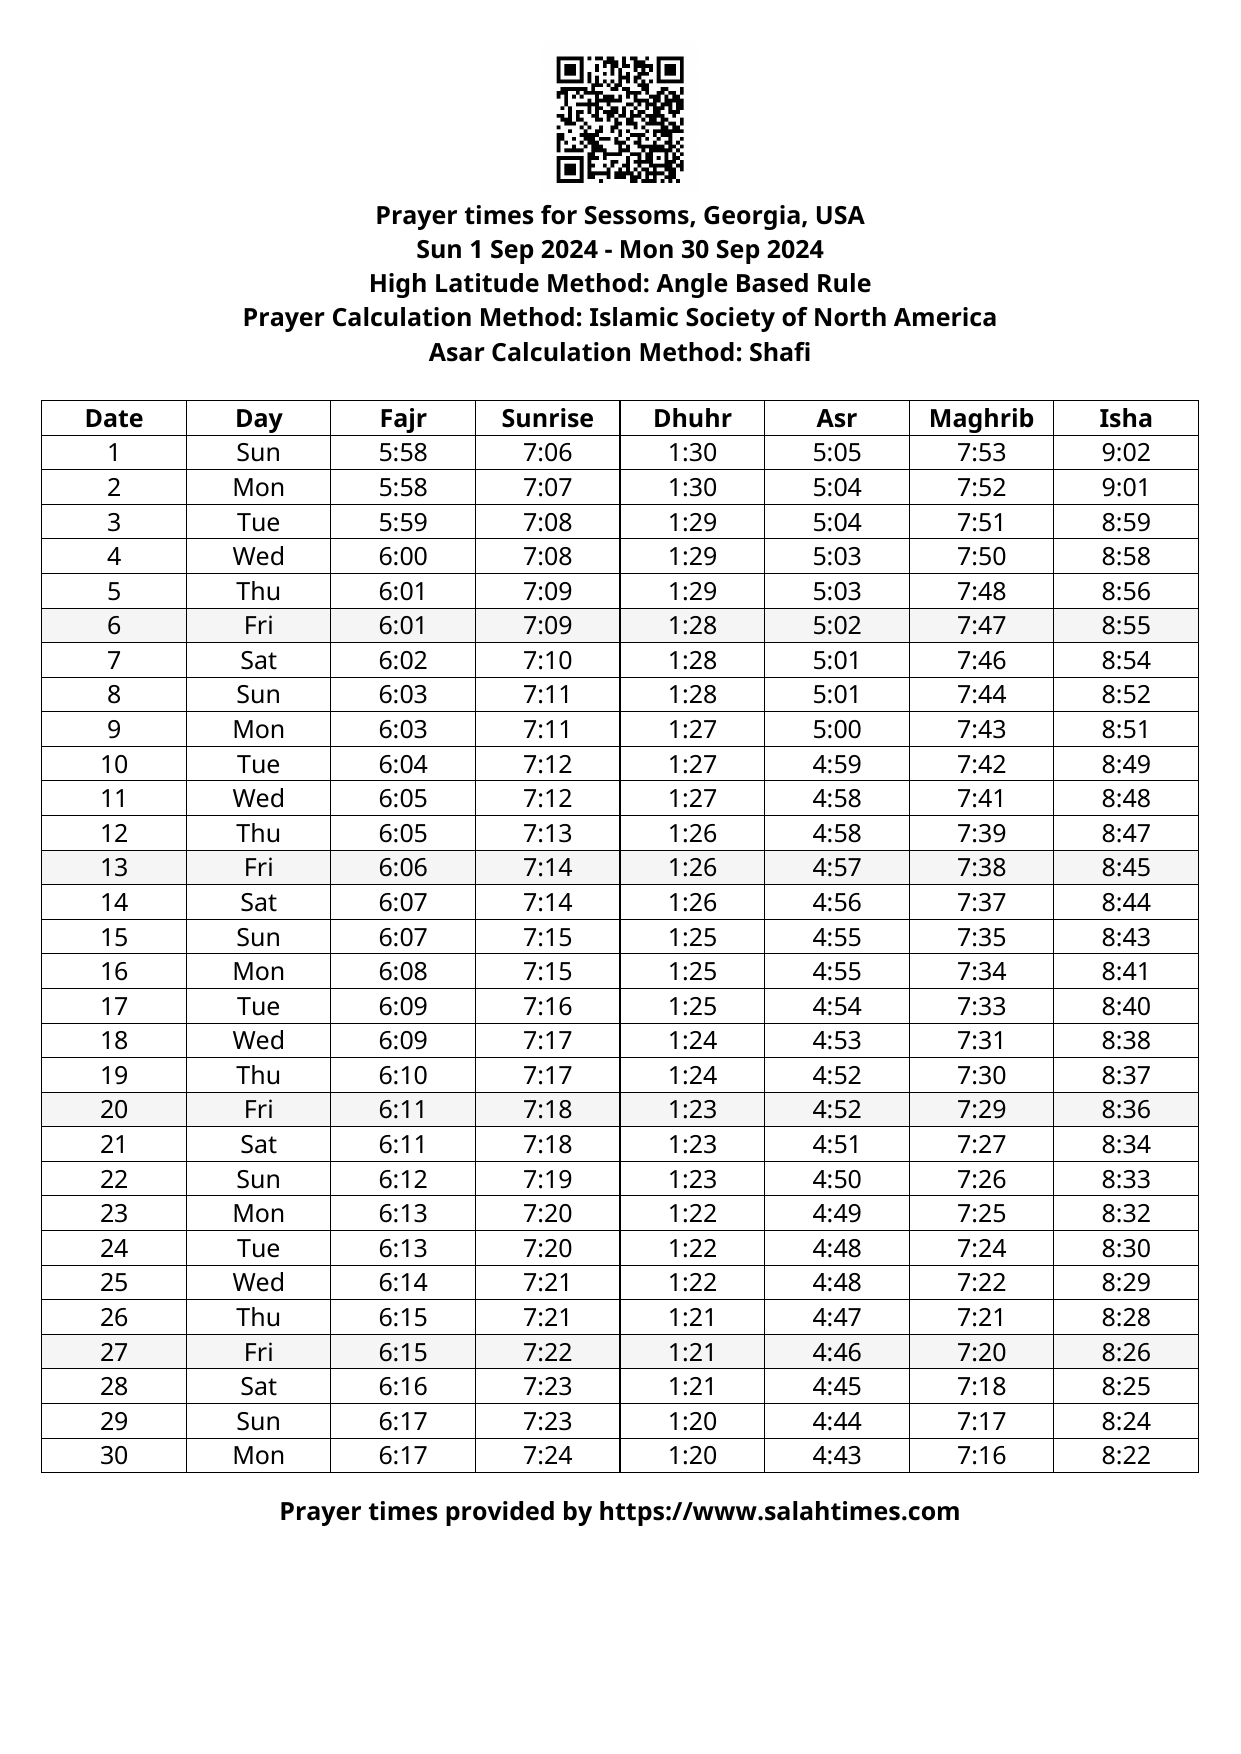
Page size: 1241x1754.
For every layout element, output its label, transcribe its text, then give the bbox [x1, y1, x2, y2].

table_cell 7:09 [476, 609, 619, 642]
table_cell 1:26 [621, 851, 764, 884]
table_cell 8:48 [1054, 781, 1198, 815]
table_cell Sat [187, 1369, 330, 1403]
table_cell 1:29 [621, 574, 764, 607]
table_cell 6:14 [331, 1266, 475, 1299]
text Prayer times provided by https://www.salahtimes.com [42, 1494, 1198, 1528]
table_cell 4:53 [765, 1024, 909, 1057]
table_cell 17 [42, 989, 186, 1022]
table_cell 1:22 [621, 1231, 764, 1264]
table_cell 7:13 [476, 816, 619, 849]
table_cell 30 [42, 1439, 186, 1472]
table_cell 7:53 [910, 436, 1053, 469]
table_cell 8:55 [1054, 609, 1198, 642]
table_cell 8:38 [1054, 1024, 1198, 1057]
table_cell 7:09 [476, 574, 619, 607]
table_header Asr [765, 401, 909, 434]
table_cell 8:30 [1054, 1231, 1198, 1264]
table_cell 12 [42, 816, 186, 849]
table_cell Fri [187, 609, 330, 642]
table_cell 7:25 [910, 1196, 1053, 1230]
table_cell 21 [42, 1127, 186, 1161]
table_cell 4:54 [765, 989, 909, 1022]
table_cell 7:29 [910, 1093, 1053, 1126]
table_cell 1:30 [621, 436, 764, 469]
table_cell 6:13 [331, 1231, 475, 1264]
table_cell 6:03 [331, 712, 475, 746]
table_cell 14 [42, 885, 186, 919]
table_cell 1:21 [621, 1369, 764, 1403]
table_cell Tue [187, 989, 330, 1022]
table_cell 11 [42, 781, 186, 815]
table_cell 5:03 [765, 574, 909, 607]
table_header Fajr [331, 401, 475, 434]
table_cell 5:04 [765, 505, 909, 538]
table_cell 1:21 [621, 1335, 764, 1368]
table_cell 7:21 [476, 1266, 619, 1299]
table_cell 7:52 [910, 470, 1053, 504]
table_cell 7:27 [910, 1127, 1053, 1161]
table_cell 6:05 [331, 781, 475, 815]
table_cell 7:06 [476, 436, 619, 469]
table_cell 6:01 [331, 574, 475, 607]
table_cell 5:58 [331, 470, 475, 504]
table_cell 7:33 [910, 989, 1053, 1022]
table_cell 7:21 [476, 1300, 619, 1334]
table_cell 7:08 [476, 539, 619, 573]
table_cell 6:15 [331, 1300, 475, 1334]
table_cell 4:57 [765, 851, 909, 884]
table_cell 7:17 [476, 1024, 619, 1057]
table_cell 1:29 [621, 505, 764, 538]
table_header Day [187, 401, 330, 434]
table_cell 7:18 [476, 1127, 619, 1161]
table_cell Tue [187, 747, 330, 780]
table_cell 6:00 [331, 539, 475, 573]
table_cell 8:34 [1054, 1127, 1198, 1161]
table_cell 4:44 [765, 1404, 909, 1437]
table_cell 9:01 [1054, 470, 1198, 504]
table_cell 7:16 [476, 989, 619, 1022]
table_header Date [42, 401, 186, 434]
table_cell 4:48 [765, 1231, 909, 1264]
table_cell 6:03 [331, 678, 475, 711]
table_cell 24 [42, 1231, 186, 1264]
table_cell 29 [42, 1404, 186, 1437]
table_cell Thu [187, 574, 330, 607]
table_cell 5:05 [765, 436, 909, 469]
table_cell 6:17 [331, 1439, 475, 1472]
table_cell Thu [187, 1300, 330, 1334]
table_cell 4:48 [765, 1266, 909, 1299]
table_cell 7:26 [910, 1162, 1053, 1195]
table_cell 4:46 [765, 1335, 909, 1368]
table_cell 1:23 [621, 1162, 764, 1195]
table_cell 7:22 [910, 1266, 1053, 1299]
table_cell 7:37 [910, 885, 1053, 919]
table_header Isha [1054, 401, 1198, 434]
table_cell 8:52 [1054, 678, 1198, 711]
table_cell 7:38 [910, 851, 1053, 884]
table_cell 9 [42, 712, 186, 746]
table_cell 1:25 [621, 989, 764, 1022]
table_cell Sun [187, 920, 330, 953]
table_cell Fri [187, 851, 330, 884]
table_cell 13 [42, 851, 186, 884]
table_cell 8:51 [1054, 712, 1198, 746]
table_cell 8:56 [1054, 574, 1198, 607]
table_cell 7:18 [910, 1369, 1053, 1403]
table_cell 5:59 [331, 505, 475, 538]
table_cell 7:11 [476, 678, 619, 711]
table_cell 19 [42, 1058, 186, 1092]
table_header Sunrise [476, 401, 619, 434]
table_cell 6:07 [331, 920, 475, 953]
table_cell 20 [42, 1093, 186, 1126]
table_cell 5:03 [765, 539, 909, 573]
table_cell Mon [187, 712, 330, 746]
table_cell 4:45 [765, 1369, 909, 1403]
table_cell 1:20 [621, 1439, 764, 1472]
table_cell 1:22 [621, 1266, 764, 1299]
table_cell 7:11 [476, 712, 619, 746]
table_cell 7:14 [476, 885, 619, 919]
table_cell 4:58 [765, 781, 909, 815]
table_cell 1:20 [621, 1404, 764, 1437]
table_cell 16 [42, 954, 186, 988]
table_cell 5:01 [765, 643, 909, 677]
table_cell Sat [187, 885, 330, 919]
table_cell 1:27 [621, 712, 764, 746]
table_cell 7:17 [476, 1058, 619, 1092]
table_cell 8:59 [1054, 505, 1198, 538]
table_cell 4:47 [765, 1300, 909, 1334]
table_cell 3 [42, 505, 186, 538]
table_cell 1:21 [621, 1300, 764, 1334]
table_cell Tue [187, 1231, 330, 1264]
table_cell 8:24 [1054, 1404, 1198, 1437]
table_cell 8 [42, 678, 186, 711]
table_cell 7:39 [910, 816, 1053, 849]
table_cell 6:02 [331, 643, 475, 677]
table_cell 6:11 [331, 1127, 475, 1161]
table_cell 4:52 [765, 1058, 909, 1092]
table_cell 7:46 [910, 643, 1053, 677]
table_cell Mon [187, 470, 330, 504]
table_cell Wed [187, 539, 330, 573]
table_cell Sun [187, 1404, 330, 1437]
table_cell Sun [187, 436, 330, 469]
table_cell 1:29 [621, 539, 764, 573]
table_cell 1:26 [621, 885, 764, 919]
table_cell 7:21 [910, 1300, 1053, 1334]
table_cell 7:35 [910, 920, 1053, 953]
table_cell 1:22 [621, 1196, 764, 1230]
table_cell 6:08 [331, 954, 475, 988]
table_cell 4:58 [765, 816, 909, 849]
table_cell 7:20 [476, 1231, 619, 1264]
table_cell 8:29 [1054, 1266, 1198, 1299]
table_cell 7:48 [910, 574, 1053, 607]
table_cell Sat [187, 643, 330, 677]
table_cell 7:20 [476, 1196, 619, 1230]
table_cell 7:14 [476, 851, 619, 884]
table_cell 6:12 [331, 1162, 475, 1195]
table_cell 7:31 [910, 1024, 1053, 1057]
table_cell 7:50 [910, 539, 1053, 573]
table_cell 7:12 [476, 747, 619, 780]
table_cell Fri [187, 1093, 330, 1126]
table_cell 5 [42, 574, 186, 607]
table_cell 7:44 [910, 678, 1053, 711]
table_cell 1:24 [621, 1058, 764, 1092]
table_cell 8:26 [1054, 1335, 1198, 1368]
table_cell 8:45 [1054, 851, 1198, 884]
table_cell 1:28 [621, 609, 764, 642]
table_cell Thu [187, 1058, 330, 1092]
table_cell 1:27 [621, 747, 764, 780]
table_cell 7:51 [910, 505, 1053, 538]
table_cell 8:32 [1054, 1196, 1198, 1230]
table_cell 6:05 [331, 816, 475, 849]
table_cell 4:49 [765, 1196, 909, 1230]
table_cell 7 [42, 643, 186, 677]
table_cell 6:04 [331, 747, 475, 780]
table_cell 5:01 [765, 678, 909, 711]
table_cell 8:37 [1054, 1058, 1198, 1092]
table_cell 1:28 [621, 643, 764, 677]
table_cell 6:06 [331, 851, 475, 884]
table_cell 1:28 [621, 678, 764, 711]
table_cell 15 [42, 920, 186, 953]
table_cell Sun [187, 678, 330, 711]
table_cell Mon [187, 1439, 330, 1472]
table_cell 5:04 [765, 470, 909, 504]
table_cell 6:10 [331, 1058, 475, 1092]
table_cell 27 [42, 1335, 186, 1368]
table_cell 4:59 [765, 747, 909, 780]
table_cell 4:50 [765, 1162, 909, 1195]
table_cell 7:15 [476, 954, 619, 988]
table_cell 7:43 [910, 712, 1053, 746]
table_cell 6:07 [331, 885, 475, 919]
table_cell 25 [42, 1266, 186, 1299]
table_cell 7:23 [476, 1369, 619, 1403]
table_cell 5:02 [765, 609, 909, 642]
table_cell 4:55 [765, 920, 909, 953]
table_cell 23 [42, 1196, 186, 1230]
text Prayer times for Sessoms, Georgia, USA [42, 198, 1198, 232]
table_cell 7:07 [476, 470, 619, 504]
table_cell 6:11 [331, 1093, 475, 1126]
table_cell 7:22 [476, 1335, 619, 1368]
table_cell 8:49 [1054, 747, 1198, 780]
table_cell 4:51 [765, 1127, 909, 1161]
table_cell 1:24 [621, 1024, 764, 1057]
table_cell 8:58 [1054, 539, 1198, 573]
table_cell Wed [187, 1024, 330, 1057]
table_cell 7:42 [910, 747, 1053, 780]
table_cell 8:28 [1054, 1300, 1198, 1334]
table_cell Sat [187, 1127, 330, 1161]
text Sun 1 Sep 2024 - Mon 30 Sep 2024 [42, 232, 1198, 266]
table_cell 7:24 [476, 1439, 619, 1472]
table_cell 7:10 [476, 643, 619, 677]
table_cell 4:52 [765, 1093, 909, 1126]
table_cell 7:47 [910, 609, 1053, 642]
table_cell 7:24 [910, 1231, 1053, 1264]
table_cell 7:12 [476, 781, 619, 815]
table_cell 2 [42, 470, 186, 504]
table_cell 7:30 [910, 1058, 1053, 1092]
table_cell Sun [187, 1162, 330, 1195]
table_cell 4:43 [765, 1439, 909, 1472]
table_cell 5:00 [765, 712, 909, 746]
table_cell Mon [187, 1196, 330, 1230]
table_cell 6:09 [331, 1024, 475, 1057]
table_header Maghrib [910, 401, 1053, 434]
table_cell Fri [187, 1335, 330, 1368]
table_cell 8:40 [1054, 989, 1198, 1022]
table_cell 7:18 [476, 1093, 619, 1126]
table_cell 22 [42, 1162, 186, 1195]
picture [542, 41, 699, 198]
text Prayer Calculation Method: Islamic Society of North America [42, 300, 1198, 334]
table_cell Wed [187, 1266, 330, 1299]
table_cell Mon [187, 954, 330, 988]
table_cell 6:15 [331, 1335, 475, 1368]
table_cell Tue [187, 505, 330, 538]
table_cell 6:16 [331, 1369, 475, 1403]
table_cell 7:17 [910, 1404, 1053, 1437]
table_cell 8:36 [1054, 1093, 1198, 1126]
table_cell 9:02 [1054, 436, 1198, 469]
table_cell 4:55 [765, 954, 909, 988]
table_cell 8:43 [1054, 920, 1198, 953]
table_cell 8:54 [1054, 643, 1198, 677]
table_cell 26 [42, 1300, 186, 1334]
table_cell 1:23 [621, 1127, 764, 1161]
text Asar Calculation Method: Shafi [42, 334, 1198, 368]
table_header Dhuhr [621, 401, 764, 434]
table_cell Wed [187, 781, 330, 815]
table_cell 18 [42, 1024, 186, 1057]
table_cell 1:27 [621, 781, 764, 815]
table_cell 5:58 [331, 436, 475, 469]
table_cell 28 [42, 1369, 186, 1403]
table_cell 7:23 [476, 1404, 619, 1437]
table_cell 6 [42, 609, 186, 642]
table_cell 7:19 [476, 1162, 619, 1195]
table_cell 8:44 [1054, 885, 1198, 919]
table_cell 1:25 [621, 920, 764, 953]
table_cell 7:08 [476, 505, 619, 538]
table_cell 1:25 [621, 954, 764, 988]
table_cell Thu [187, 816, 330, 849]
table_cell 4:56 [765, 885, 909, 919]
table_cell 8:33 [1054, 1162, 1198, 1195]
text High Latitude Method: Angle Based Rule [42, 266, 1198, 300]
table_cell 7:34 [910, 954, 1053, 988]
table_cell 8:22 [1054, 1439, 1198, 1472]
table_cell 10 [42, 747, 186, 780]
table_cell 4 [42, 539, 186, 573]
table_cell 1 [42, 436, 186, 469]
table_cell 7:16 [910, 1439, 1053, 1472]
table_cell 8:41 [1054, 954, 1198, 988]
table_cell 6:13 [331, 1196, 475, 1230]
table_cell 6:09 [331, 989, 475, 1022]
table_cell 1:26 [621, 816, 764, 849]
table_cell 7:15 [476, 920, 619, 953]
table_cell 7:41 [910, 781, 1053, 815]
table_cell 1:30 [621, 470, 764, 504]
table_cell 6:17 [331, 1404, 475, 1437]
table_cell 6:01 [331, 609, 475, 642]
table_cell 8:47 [1054, 816, 1198, 849]
table_cell 1:23 [621, 1093, 764, 1126]
table_cell 8:25 [1054, 1369, 1198, 1403]
table_cell 7:20 [910, 1335, 1053, 1368]
